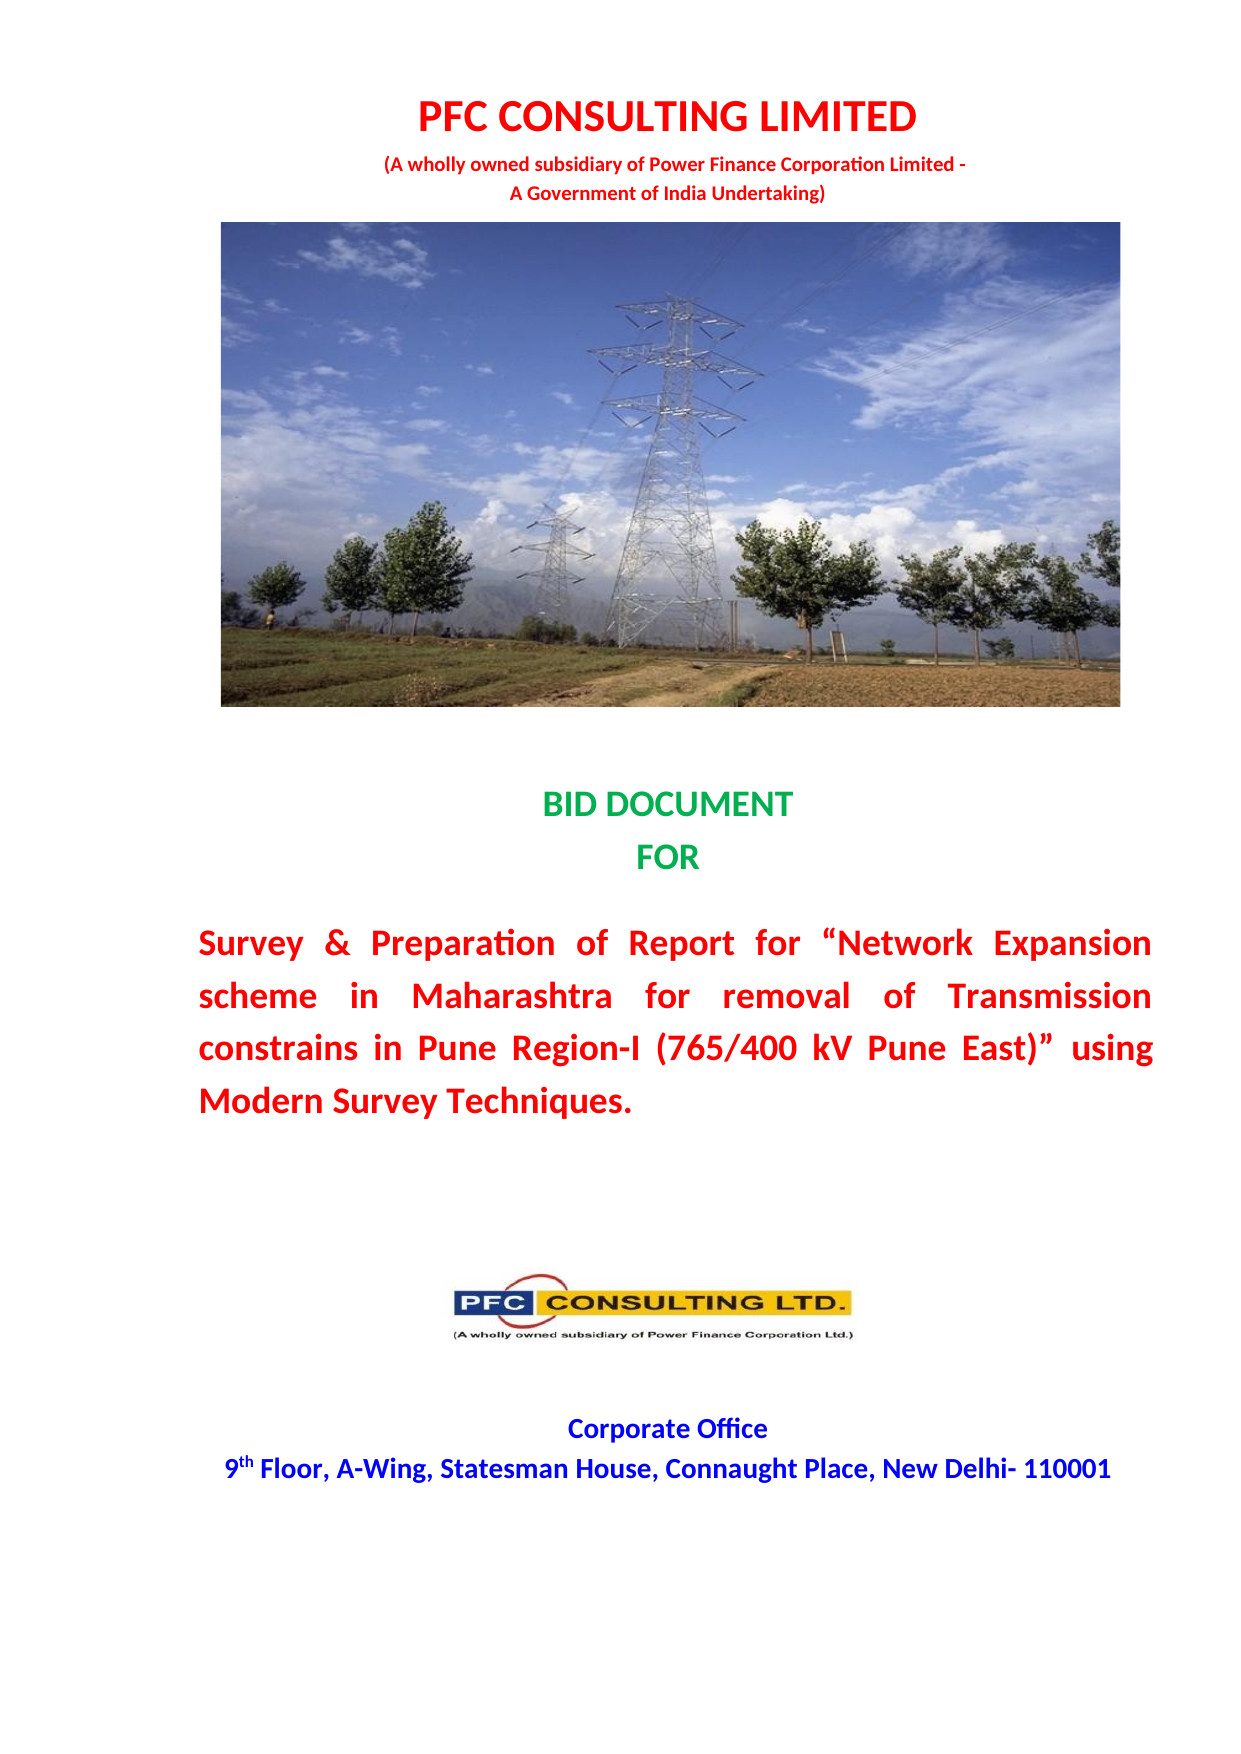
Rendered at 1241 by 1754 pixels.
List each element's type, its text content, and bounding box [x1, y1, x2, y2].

text (A wholly owned subsidiary of Power Finance Corporation Limited - A Government of India Undertaking) [384, 151, 968, 206]
text Corporate Office [198, 1410, 1137, 1446]
picture [220, 222, 1121, 707]
picture [442, 1267, 858, 1341]
text 9th Floor, A-Wing, Statesman House, Connaught Place, New Delhi- 110001 [198, 1451, 1137, 1486]
text Survey & Preparation of Report for “Network Expansion scheme in Maharashtra for removal of Transmission constrains in Pune Region-I (765/400 kV Pune East)” using Modern Survey Techniques. [198, 919, 1153, 1123]
subtitle PFC CONSULTING LIMITED [198, 87, 1137, 143]
subtitle BID DOCUMENT FOR [542, 780, 793, 879]
